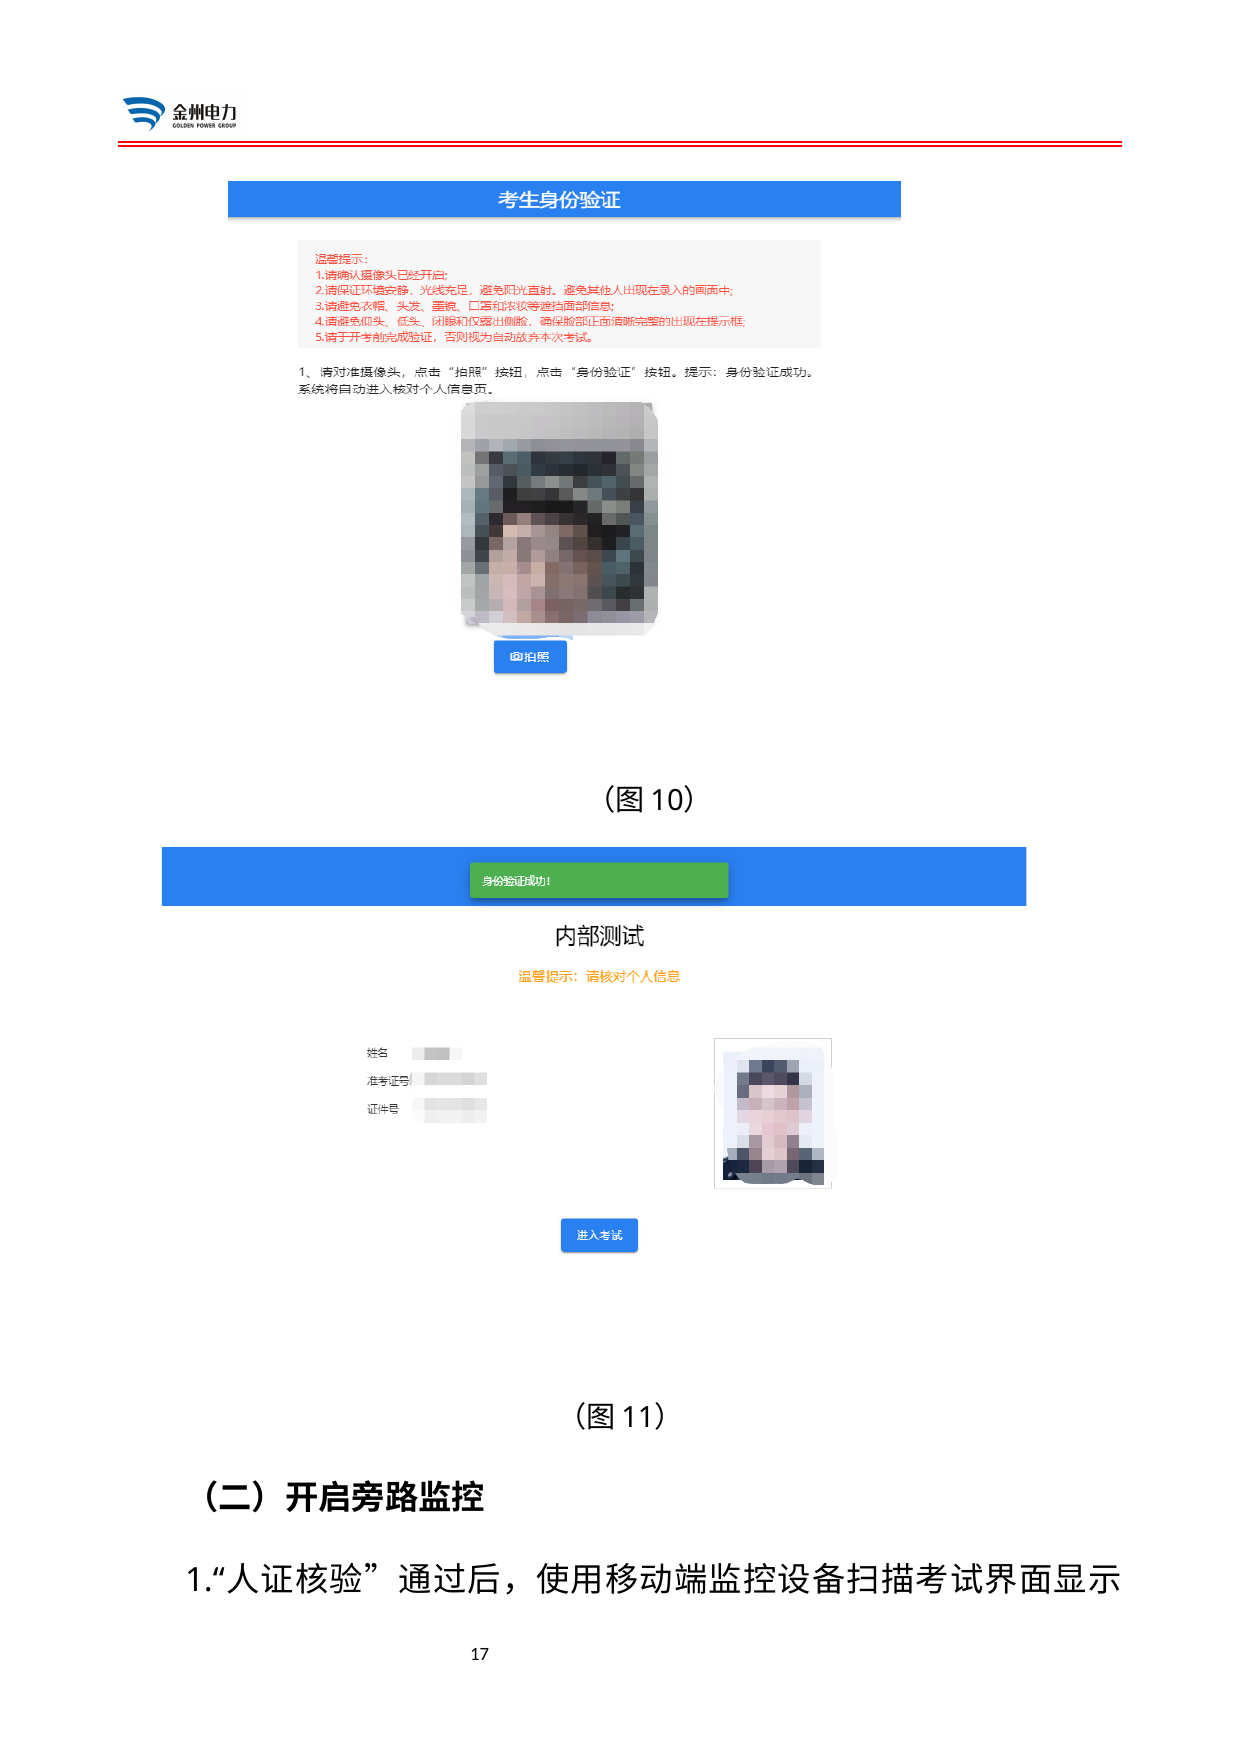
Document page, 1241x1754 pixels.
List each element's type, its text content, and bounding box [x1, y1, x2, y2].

picture [228, 181, 901, 726]
picture [161, 847, 1027, 1344]
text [118, 1548, 1122, 1606]
text （图11） [118, 1386, 1122, 1444]
text （二）开启旁路监控 [118, 1466, 1122, 1524]
text （图10） [118, 768, 1122, 827]
picture [118, 88, 245, 139]
